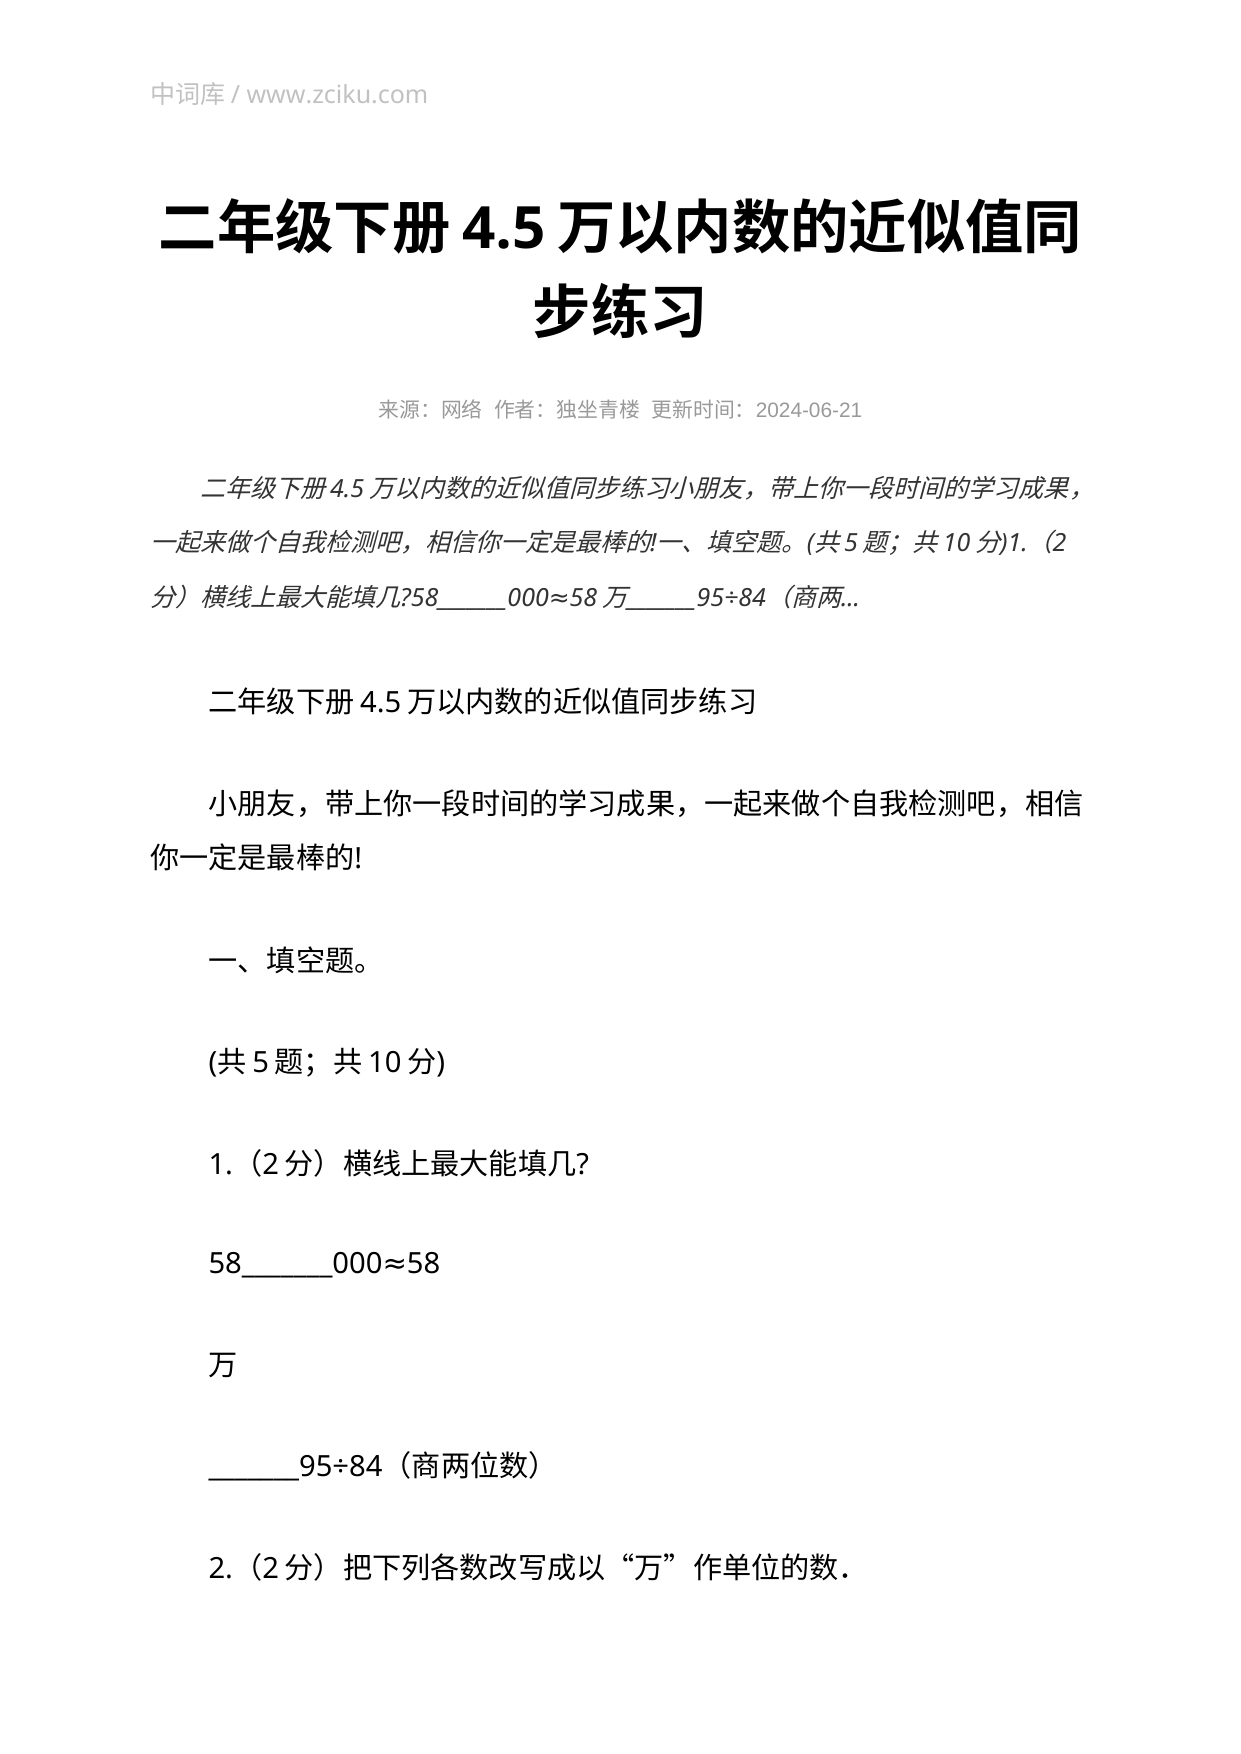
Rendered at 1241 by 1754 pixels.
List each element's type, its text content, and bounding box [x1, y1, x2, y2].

text 二年级下册4.5万以内数的近似值同步练习 [150, 678, 1090, 721]
text 小朋友，带上你一段时间的学习成果，一起来做个自我检测吧，相信你一定是最棒的! [150, 780, 1090, 877]
text 58_______000≈58 [150, 1243, 1090, 1282]
text 万 [150, 1341, 1090, 1383]
text 一、填空题。 [150, 937, 1090, 979]
text 二年级下册4.5万以内数的近似值同步练习小朋友，带上你一段时间的学习成果，一起来做个自我检测吧，相信你一定是最棒的!一、填空题。(共5题；共10分)1.（2分）横线上最大能填几?58_______000≈58万_______95÷84（商两... [150, 468, 1090, 613]
text 1.（2分）横线上最大能填几? [150, 1141, 1090, 1183]
text 2.（2分）把下列各数改写成以“万”作单位的数． [150, 1545, 1090, 1587]
text (共5题；共10分) [150, 1039, 1090, 1081]
text _______95÷84（商两位数） [150, 1443, 1090, 1485]
text 来源：网络 作者：独坐青楼 更新时间：2024-06-21 [150, 397, 1090, 421]
subtitle 二年级下册4.5万以内数的近似值同步练习 [150, 181, 1090, 351]
